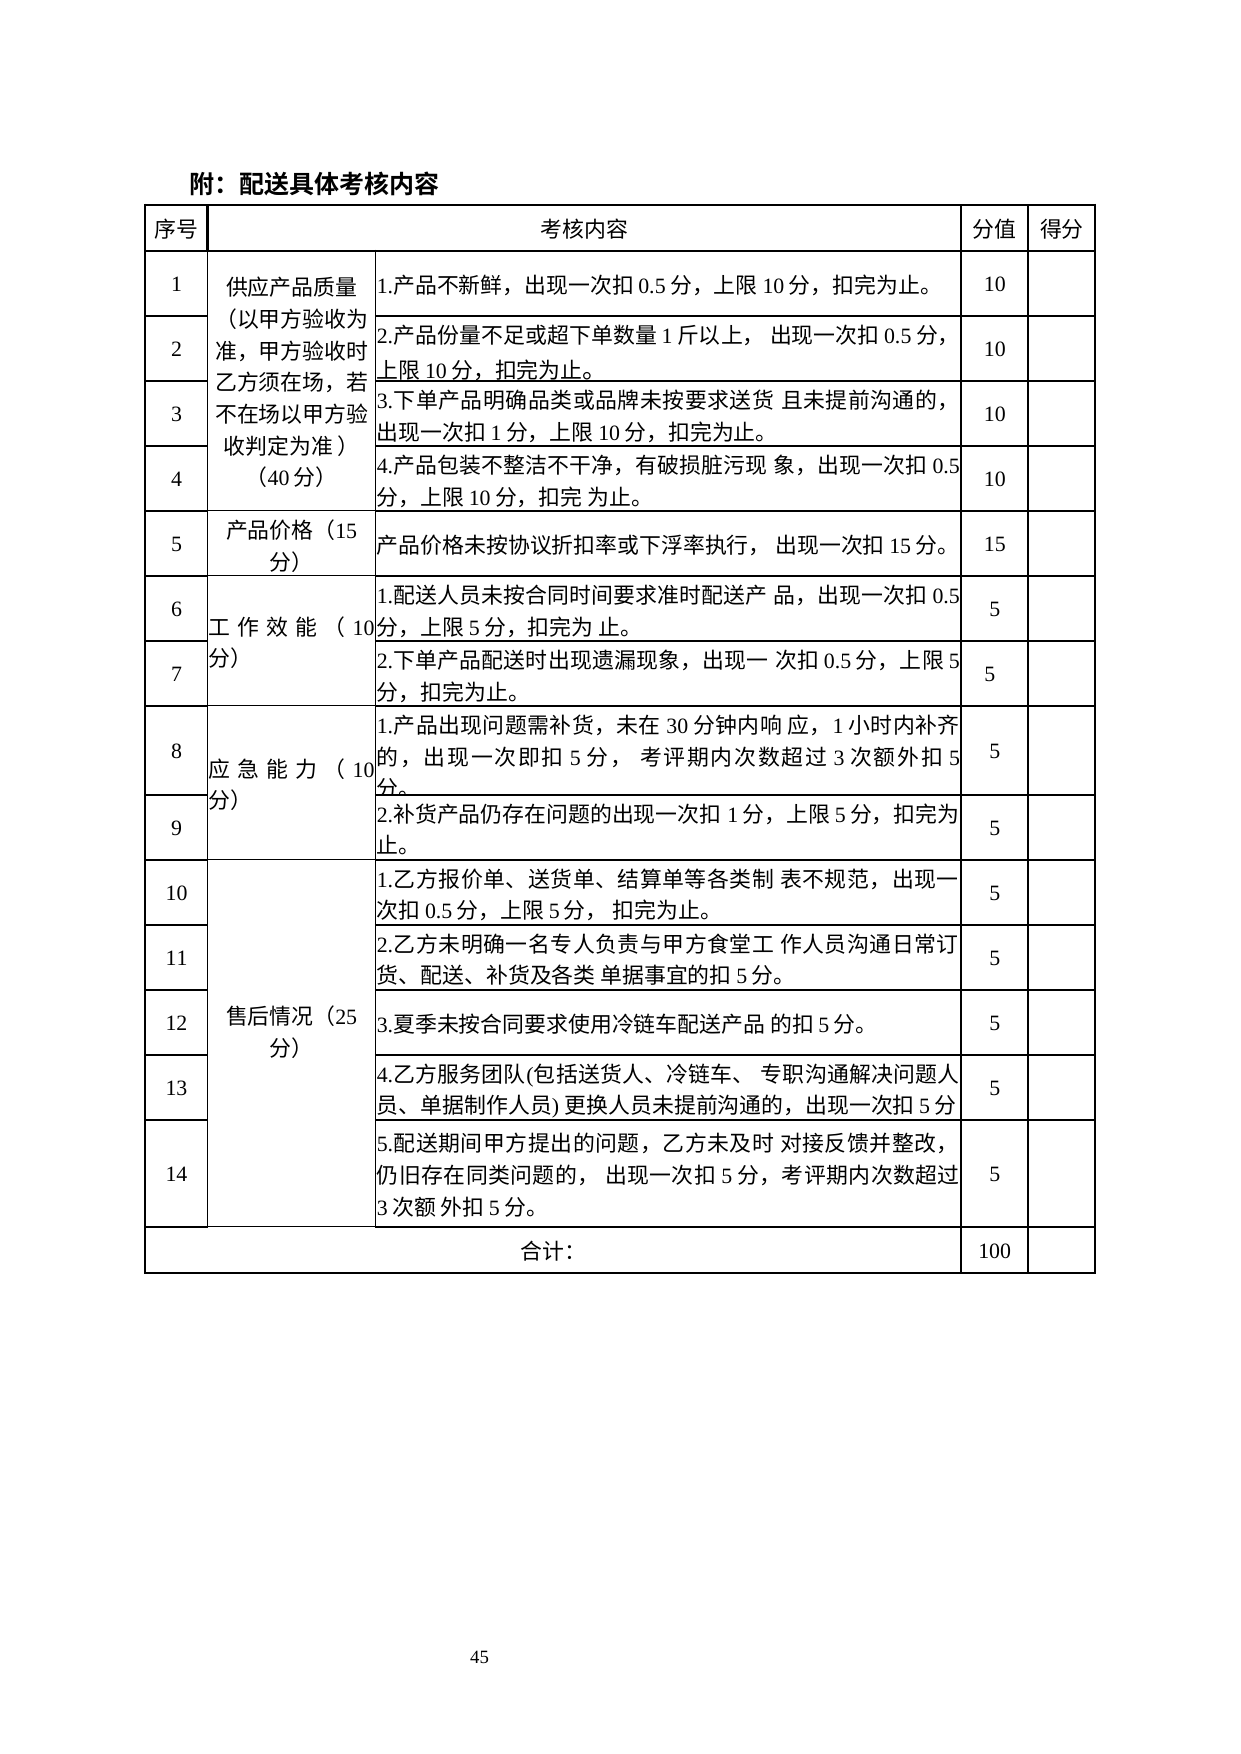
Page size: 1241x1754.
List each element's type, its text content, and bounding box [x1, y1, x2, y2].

table_cell 4.产品包装不整洁不干净，有破损脏污现 象，出现一次扣0.5分，上限10分，扣完 为止。 [376, 447, 960, 509]
table_cell 10 [962, 317, 1027, 379]
table_cell 1 [146, 252, 207, 314]
table_cell [1029, 1121, 1094, 1226]
table_cell [1029, 642, 1094, 704]
table_cell 5 [962, 1056, 1027, 1118]
table_cell 100 [962, 1228, 1027, 1272]
table_cell 10 [146, 861, 207, 923]
table_cell 5 [146, 512, 207, 574]
table_cell 10 [962, 447, 1027, 509]
table_cell [1029, 577, 1094, 639]
table_cell [1029, 447, 1094, 509]
table_cell [1029, 796, 1094, 858]
table_cell 5 [962, 1121, 1027, 1226]
table_cell 10 [962, 382, 1027, 444]
table_cell 供应产品质量（以甲方验收为准，甲方验收时乙方须在场，若不在场以甲方验收判定为准 ）（40分） [208, 252, 375, 509]
table_cell 3.下单产品明确品类或品牌未按要求送货 且未提前沟通的，出现一次扣1分，上限 10分，扣完为止。 [376, 382, 960, 444]
table_cell 9 [146, 796, 207, 858]
table_cell 11 [146, 926, 207, 988]
table_cell 5 [962, 642, 1027, 704]
table_cell 13 [146, 1056, 207, 1118]
table_cell [1029, 317, 1094, 379]
table_cell 6 [146, 577, 207, 639]
table_cell [1029, 512, 1094, 574]
table_cell 3.夏季未按合同要求使用冷链车配送产品 的扣5分。 [376, 991, 960, 1053]
table_cell 4.乙方服务团队(包括送货人、冷链车、 专职沟通解决问题人员、单据制作人员) 更换人员未提前沟通的，出现一次扣5分 。 [376, 1056, 960, 1118]
table_cell 3 [146, 382, 207, 444]
table_cell 2.产品份量不足或超下单数量1斤以上， 出现一次扣0.5分，上限10分，扣完为止。 [376, 317, 960, 379]
table_cell 产品价格未按协议折扣率或下浮率执行， 出现一次扣15分。 [376, 512, 960, 574]
table_cell 售后情况（25分） [208, 860, 375, 1226]
table_cell 5 [962, 991, 1027, 1053]
table_cell 14 [146, 1121, 207, 1226]
table_cell 应急能力（10分） [208, 706, 375, 858]
table_cell 10 [962, 252, 1027, 314]
table_cell 1.乙方报价单、送货单、结算单等各类制 表不规范，出现一次扣0.5分，上限5分， 扣完为止。 [376, 861, 960, 923]
table_cell [1029, 382, 1094, 444]
table_cell 5 [962, 707, 1027, 793]
table_cell 1.配送人员未按合同时间要求准时配送产 品，出现一次扣0.5分，上限5分，扣完为 止。 [376, 577, 960, 639]
table_cell 产品价格（15分） [208, 511, 375, 574]
table_cell [1029, 1056, 1094, 1118]
table_cell 5 [962, 796, 1027, 858]
table_cell 12 [146, 991, 207, 1053]
table_header 得分 [1029, 206, 1094, 249]
list 附：配送具体考核内容 [189, 153, 1051, 203]
table_header 分值 [962, 206, 1027, 249]
table_cell [1029, 926, 1094, 988]
table_cell [1029, 252, 1094, 314]
table_header 序号 [146, 206, 206, 249]
table_cell 1.产品不新鲜，出现一次扣0.5分，上限 10分，扣完为止。 [376, 252, 960, 314]
table_cell 1.产品出现问题需补货，未在30分钟内响 应，1小时内补齐的，出现一次即扣5分， 考评期内次数超过3次额外扣5分。 [376, 707, 960, 793]
table_cell 2.乙方未明确一名专人负责与甲方食堂工 作人员沟通日常订货、配送、补货及各类 单据事宜的扣5分。 [376, 926, 960, 988]
table_cell [1029, 861, 1094, 923]
table_cell 2.下单产品配送时出现遗漏现象，出现一 次扣0.5分，上限5分，扣完为止。 [376, 642, 960, 704]
table_header 考核内容 [209, 206, 960, 249]
table_cell [1029, 707, 1094, 793]
table_cell 工作效能（10分） [208, 576, 375, 704]
table_cell 4 [146, 447, 207, 509]
table_cell [1029, 991, 1094, 1053]
table_cell 5.配送期间甲方提出的问题，乙方未及时 对接反馈并整改，仍旧存在同类问题的， 出现一次扣5分，考评期内次数超过3次额 外扣5分。 [376, 1121, 960, 1226]
table_cell 2.补货产品仍存在问题的出现一次扣 1分，上限5分，扣完为止。 [376, 796, 960, 858]
table_cell 5 [962, 577, 1027, 639]
table_cell 5 [962, 861, 1027, 923]
table_cell 2 [146, 317, 207, 379]
table_cell 5 [962, 926, 1027, 988]
table_cell 15 [962, 512, 1027, 574]
table_cell 7 [146, 642, 207, 704]
table_cell [1029, 1228, 1094, 1272]
table_cell 8 [146, 707, 207, 793]
table_cell 合计： [146, 1227, 960, 1272]
